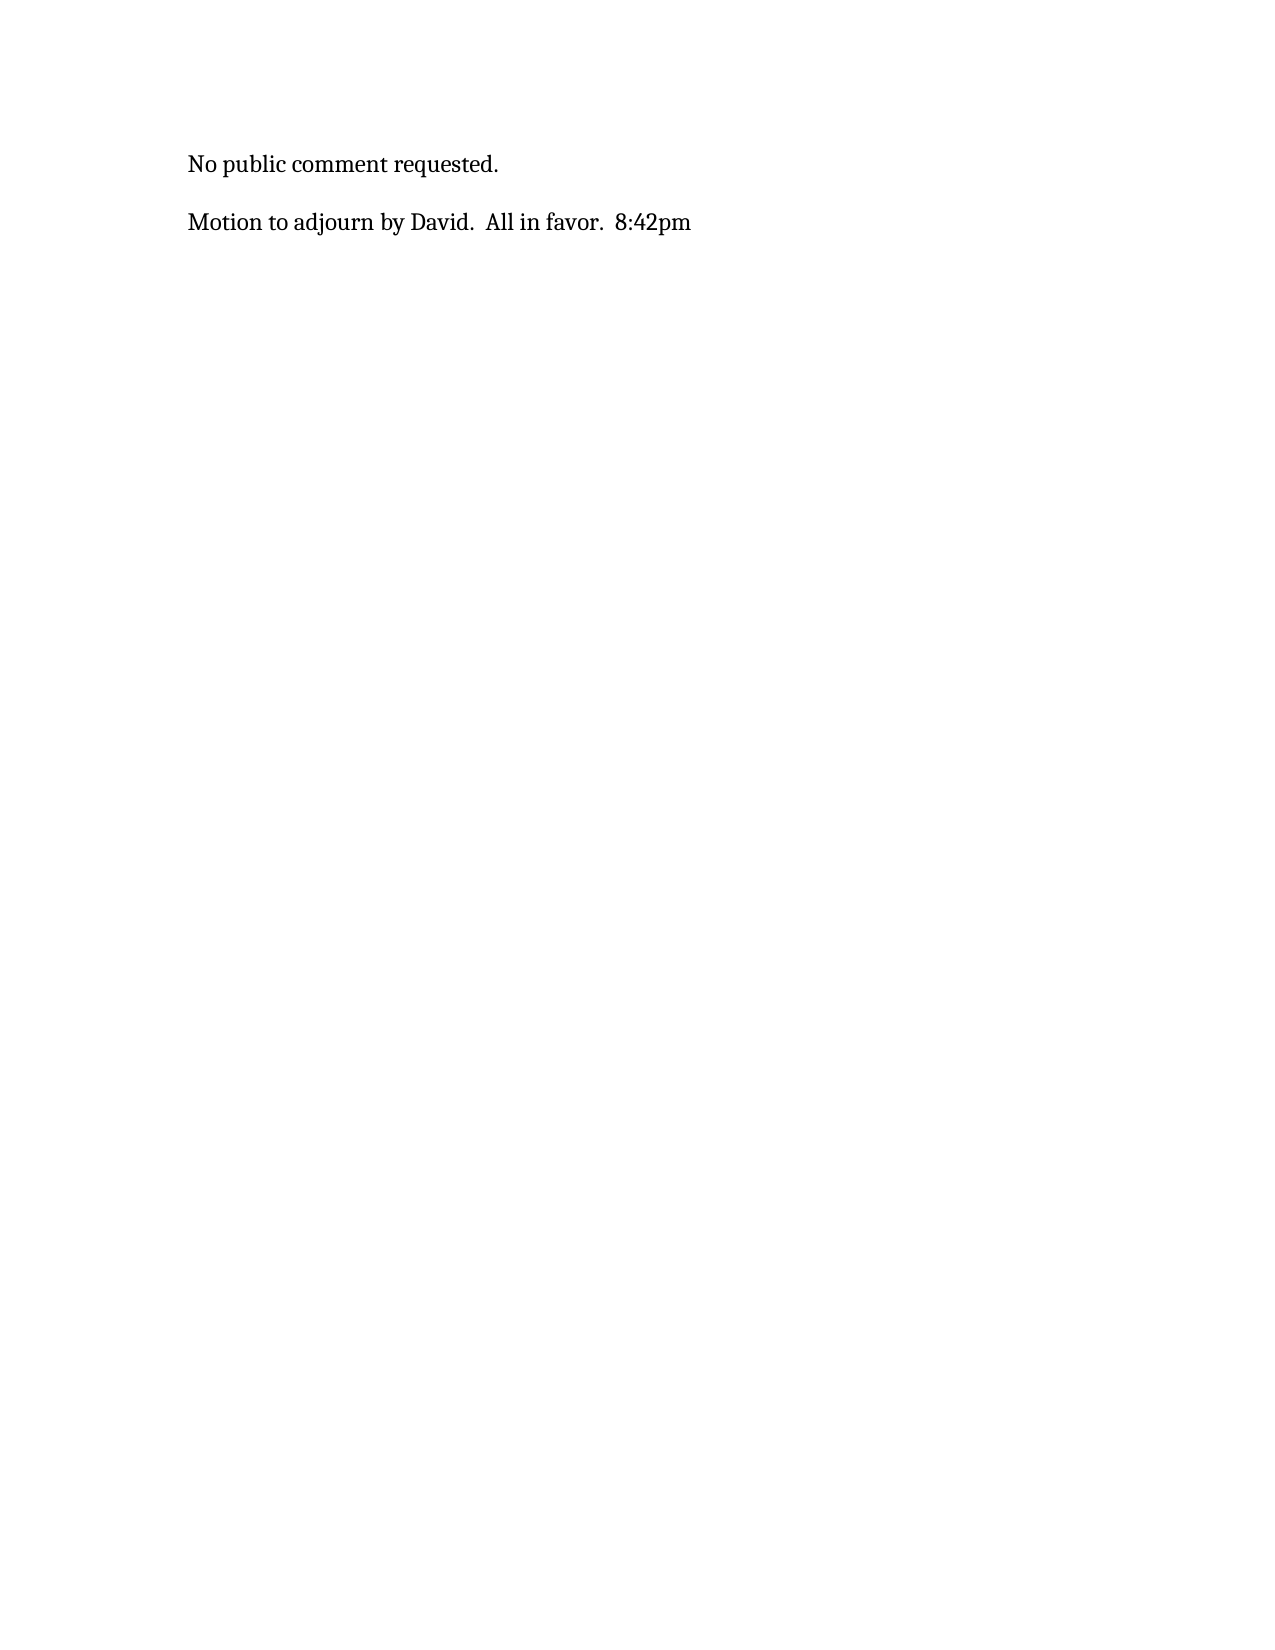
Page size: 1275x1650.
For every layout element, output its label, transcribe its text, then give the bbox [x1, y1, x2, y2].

text Motion to adjourn by David. All in favor. 8:42pm [187, 207, 1087, 236]
text No public comment requested. [187, 150, 1087, 179]
